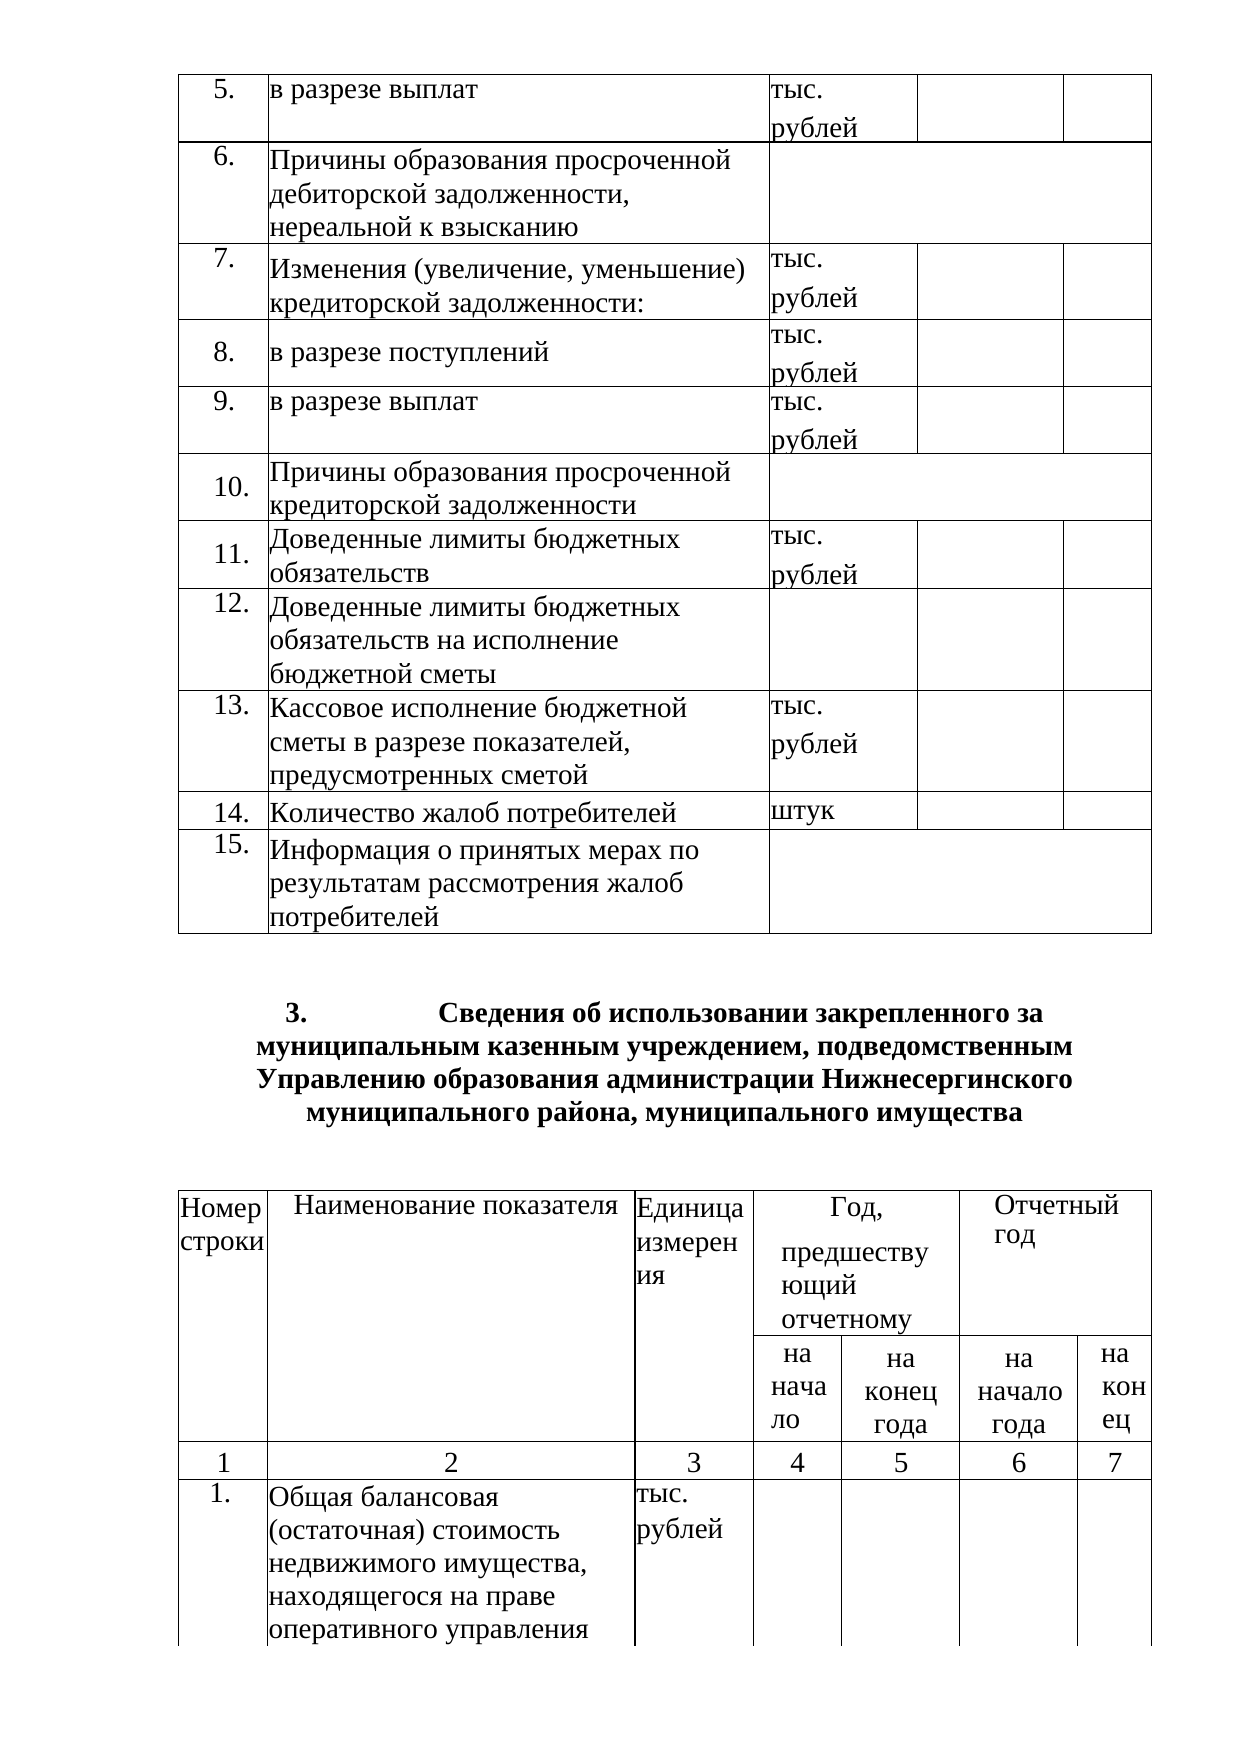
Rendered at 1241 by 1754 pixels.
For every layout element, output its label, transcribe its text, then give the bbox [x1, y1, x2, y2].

table_cell [754, 1480, 841, 1646]
table_cell [918, 387, 1063, 453]
table_cell [770, 830, 1151, 933]
table_cell тыс. рублей [636, 1480, 753, 1646]
table_cell на начало года [960, 1336, 1077, 1441]
table_cell 6 [960, 1442, 1077, 1478]
table_cell Причины образования просроченной кредиторской задолженности [269, 454, 769, 520]
table_cell Количество жалоб потребителей [269, 792, 769, 829]
table_cell 5. [179, 75, 268, 141]
table_cell 9. [179, 387, 268, 453]
table_cell 8. [179, 320, 268, 386]
table_cell [1064, 320, 1151, 386]
table_cell 10. [179, 454, 268, 520]
table_cell [918, 792, 1063, 829]
list Сведения об использовании закрепленного за муниципальным казенным учреждением, подведомственным Управлению образования администрации Нижнесергинского муниципального района, муниципального имущества [177, 996, 1152, 1128]
table_cell 4 [754, 1442, 841, 1478]
table_header Отчетный год [960, 1191, 1151, 1335]
table_header Единица измерения [636, 1191, 753, 1441]
table_cell 3 [636, 1442, 753, 1478]
table_cell на конец года [842, 1336, 959, 1441]
table_cell 1. [179, 1480, 267, 1646]
table_cell тыс. рублей [770, 521, 917, 588]
table_cell Доведенные лимиты бюджетных обязательств на исполнение бюджетной сметы [269, 589, 769, 690]
table_cell 15. [179, 830, 268, 933]
table_cell 14. [179, 792, 268, 829]
table_cell [1064, 75, 1151, 141]
table_cell Кассовое исполнение бюджетной сметы в разрезе показателей, предусмотренных сметой [269, 691, 769, 791]
table_cell 13. [179, 691, 268, 791]
table_cell 1 [179, 1442, 267, 1478]
table_cell [1064, 244, 1151, 319]
table_cell [960, 1480, 1077, 1646]
table_cell тыс. рублей [770, 387, 917, 453]
table_cell тыс. рублей [770, 320, 917, 386]
table_cell Доведенные лимиты бюджетных обязательств [269, 521, 769, 588]
table_cell 12. [179, 589, 268, 690]
table_cell тыс. рублей [770, 75, 917, 141]
table_cell в разрезе выплат [269, 75, 769, 141]
table_cell 7. [179, 244, 268, 319]
table_cell 5 [842, 1442, 959, 1478]
table_cell Информация о принятых мерах по результатам рассмотрения жалоб потребителей [269, 830, 769, 933]
table_cell Изменения (увеличение, уменьшение) кредиторской задолженности: [269, 244, 769, 319]
table_cell [1064, 792, 1151, 829]
table_cell тыс. рублей [770, 244, 917, 319]
table_cell тыс. рублей [770, 691, 917, 791]
table_cell [770, 589, 917, 690]
table_cell [1064, 691, 1151, 791]
table_cell Причины образования просроченной дебиторской задолженности, нереальной к взысканию [269, 143, 769, 243]
table_cell [1078, 1480, 1151, 1646]
table_cell [918, 691, 1063, 791]
table_cell [918, 75, 1063, 141]
table_cell Общая балансовая (остаточная) стоимость недвижимого имущества, находящегося на праве оперативного управления [268, 1480, 634, 1646]
table_cell 11. [179, 521, 268, 588]
table_cell [770, 143, 1151, 243]
table_cell [918, 521, 1063, 588]
table_cell штук [770, 792, 917, 829]
table_cell на конец года [1078, 1336, 1151, 1441]
table_cell [1064, 521, 1151, 588]
table_cell [918, 589, 1063, 690]
table_cell [918, 244, 1063, 319]
table_cell [918, 320, 1063, 386]
table_cell 2 [268, 1442, 634, 1478]
table_cell 7 [1078, 1442, 1151, 1478]
table_cell 6. [179, 143, 268, 243]
table_cell [770, 454, 1151, 520]
table_cell в разрезе поступлений [269, 320, 769, 386]
table_cell [1064, 589, 1151, 690]
table_header Год, предшествующий отчетному [754, 1191, 959, 1335]
table_cell [842, 1480, 959, 1646]
table_cell в разрезе выплат [269, 387, 769, 453]
table_header Номер строки [179, 1191, 267, 1441]
table_header Наименование показателя [268, 1191, 634, 1441]
table_cell [1064, 387, 1151, 453]
table_cell на начало года [754, 1336, 841, 1441]
